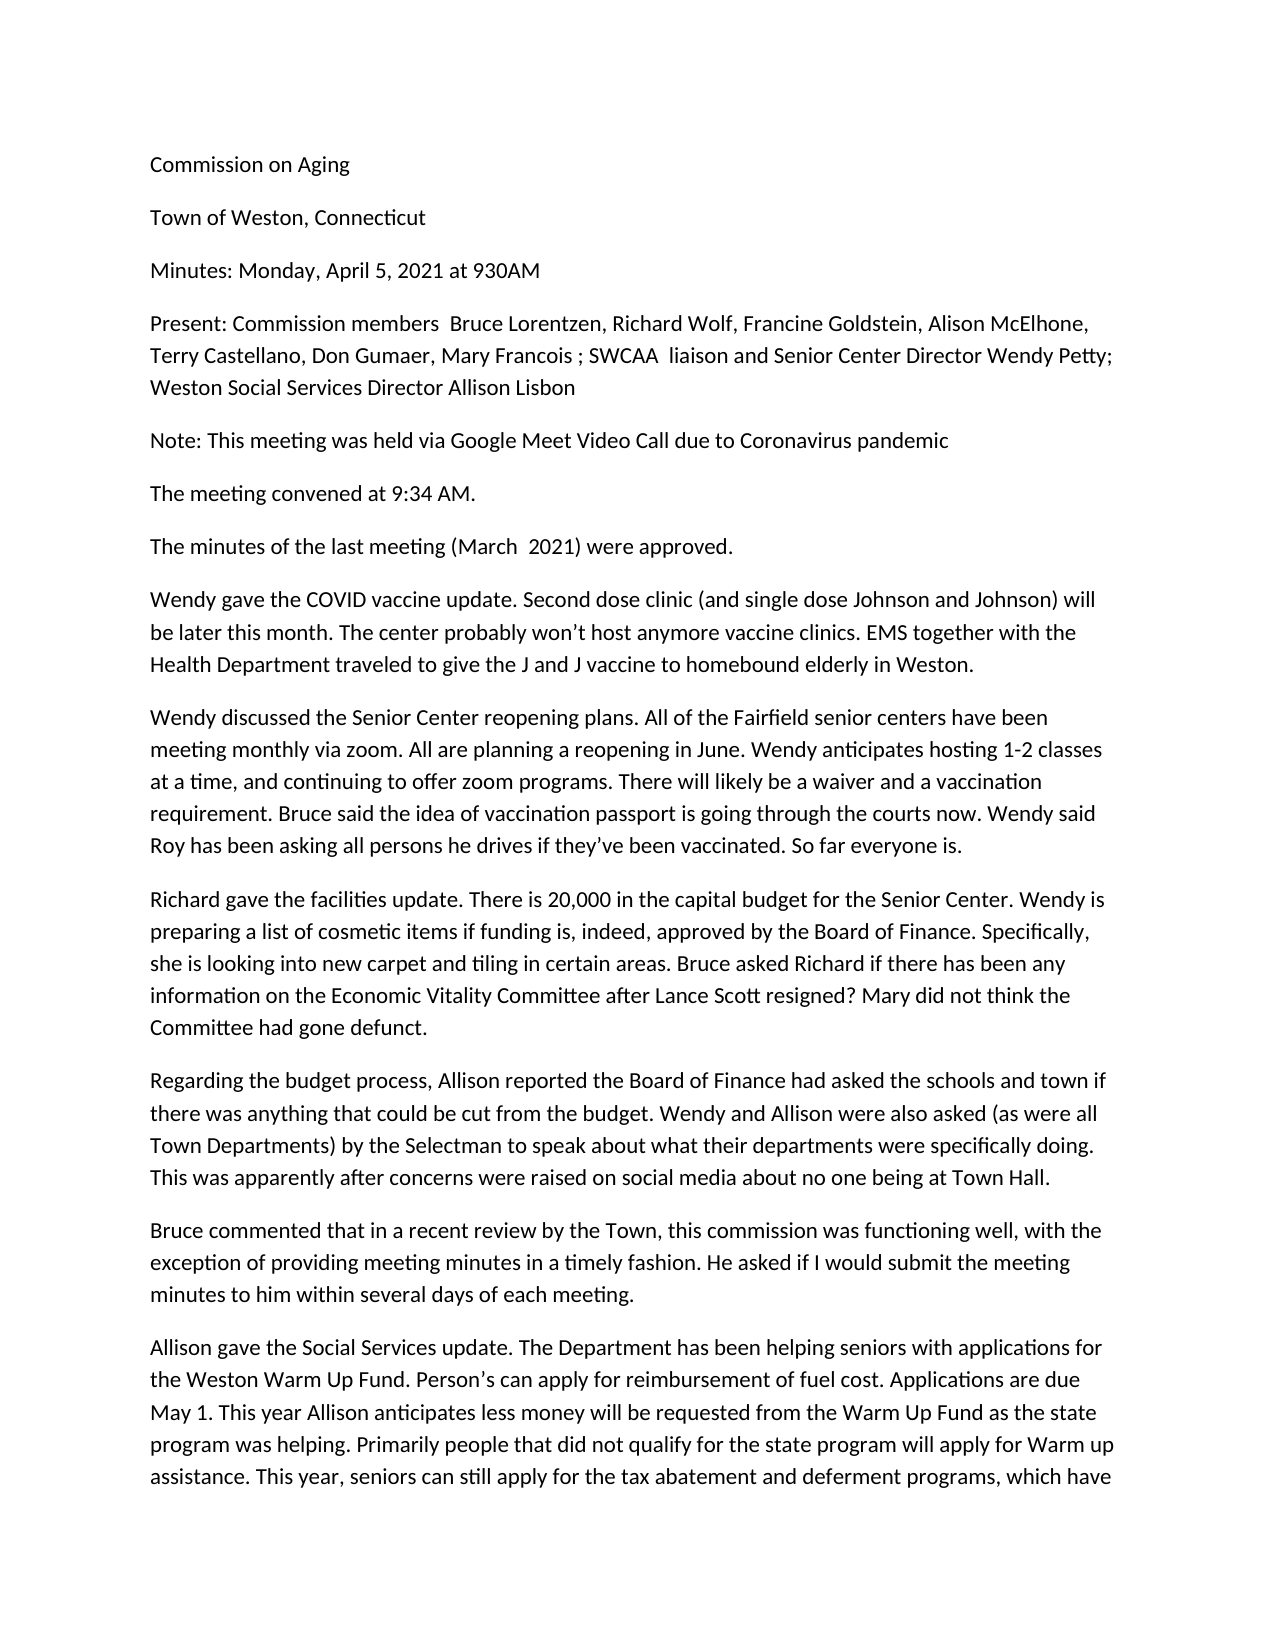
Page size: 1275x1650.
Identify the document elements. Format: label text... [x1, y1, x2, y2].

text Wendy discussed the Senior Center reopening plans. All of the Fairfield senior centers have been meeting monthly via zoom. All are planning a reopening in June. Wendy anticipates hosting 1-2 classes at a time, and continuing to offer zoom programs. There will likely be a waiver and a vaccination requirement. Bruce said the idea of vaccination passport is going through the courts now. Wendy said Roy has been asking all persons he drives if they’ve been vaccinated. So far everyone is. [150, 703, 1125, 860]
text Present: Commission members Bruce Lorentzen, Richard Wolf, Francine Goldstein, Alison McElhone, Terry Castellano, Don Gumaer, Mary Francois ; SWCAA liaison and Senior Center Director Wendy Petty; Weston Social Services Director Allison Lisbon [150, 309, 1125, 401]
text Minutes: Monday, April 5, 2021 at 930AM [150, 256, 1125, 284]
text Note: This meeting was held via Google Meet Video Call due to Coronavirus pandemic [150, 426, 1125, 454]
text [150, 1333, 1125, 1490]
text Wendy gave the COVID vaccine update. Second dose clinic (and single dose Johnson and Johnson) will be later this month. The center probably won’t host anymore vaccine clinics. EMS together with the Health Department traveled to give the J and J vaccine to homebound elderly in Weston. [150, 586, 1125, 678]
text Regarding the budget process, Allison reported the Board of Finance had asked the schools and town if there was anything that could be cut from the budget. Wendy and Allison were also asked (as were all Town Departments) by the Selectman to speak about what their departments were specifically doing. This was apparently after concerns were raised on social media about no one being at Town Hall. [150, 1066, 1125, 1191]
text The minutes of the last meeting (March 2021) were approved. [150, 532, 1125, 561]
text Richard gave the facilities update. There is 20,000 in the capital budget for the Senior Center. Wendy is preparing a list of cosmetic items if funding is, indeed, approved by the Board of Finance. Specifically, she is looking into new carpet and tiling in certain areas. Bruce asked Richard if there has been any information on the Economic Vitality Committee after Lance Scott resigned? Mary did not think the Committee had gone defunct. [150, 885, 1125, 1041]
text Commission on Aging [150, 150, 1125, 178]
text The meeting convened at 9:34 AM. [150, 479, 1125, 507]
text Town of Weston, Connecticut [150, 203, 1125, 231]
text Bruce commented that in a recent review by the Town, this commission was functioning well, with the exception of providing meeting minutes in a timely fashion. He asked if I would submit the meeting minutes to him within several days of each meeting. [150, 1216, 1125, 1308]
